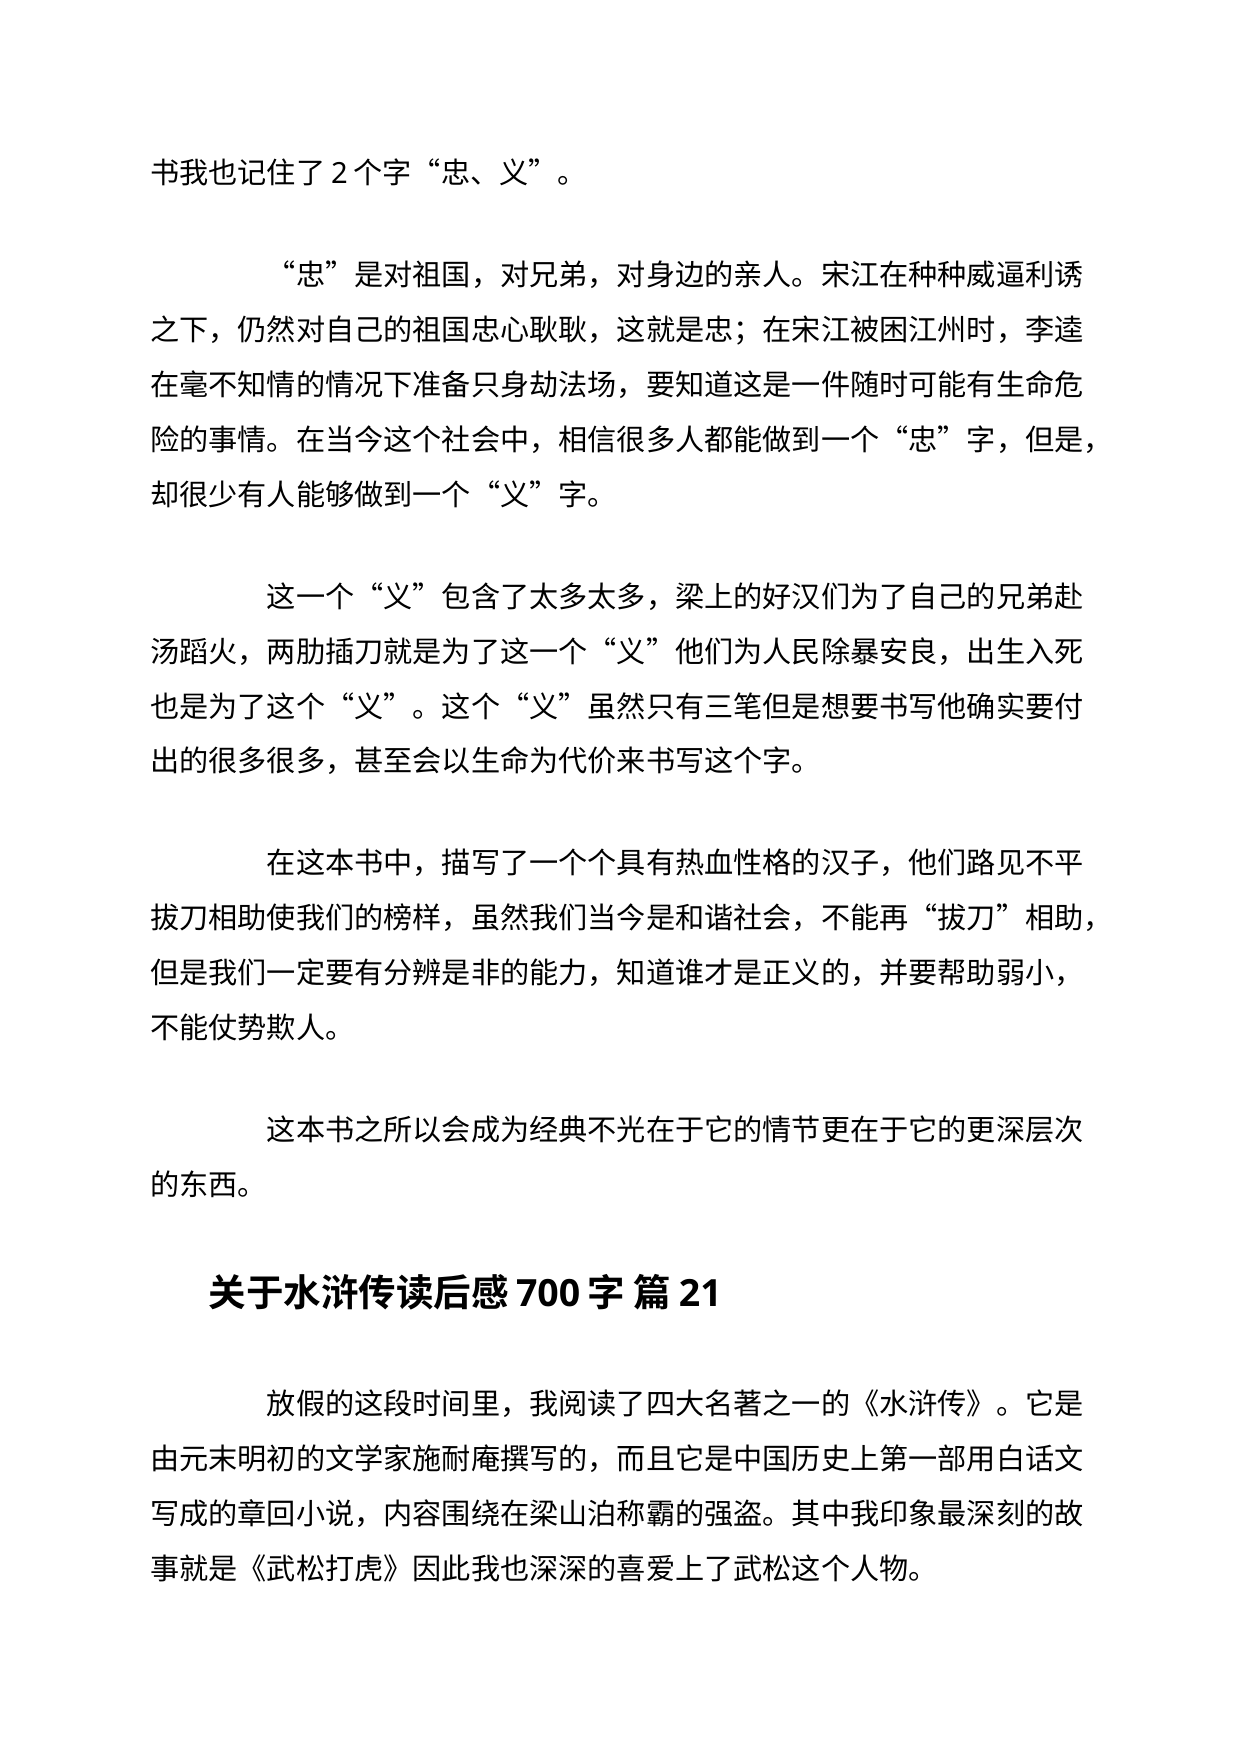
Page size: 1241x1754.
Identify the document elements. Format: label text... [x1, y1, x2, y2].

text “忠”是对祖国，对兄弟，对身边的亲人。宋江在种种威逼利诱之下，仍然对自己的祖国忠心耿耿，这就是忠；在宋江被困江州时，李逵在毫不知情的情况下准备只身劫法场，要知道这是一件随时可能有生命危险的事情。在当今这个社会中，相信很多人都能做到一个“忠”字，但是，却很少有人能够做到一个“义”字。 [150, 252, 1090, 514]
text 这本书之所以会成为经典不光在于它的情节更在于它的更深层次的东西。 [150, 1106, 1090, 1203]
text 在这本书中，描写了一个个具有热血性格的汉子，他们路见不平拔刀相助使我们的榜样，虽然我们当今是和谐社会，不能再“拔刀”相助，但是我们一定要有分辨是非的能力，知道谁才是正义的，并要帮助弱小，不能仗势欺人。 [150, 840, 1090, 1047]
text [150, 150, 1090, 192]
text 这一个“义”包含了太多太多，梁上的好汉们为了自己的兄弟赴汤蹈火，两肋插刀就是为了这一个“义”他们为人民除暴安良，出生入死也是为了这个“义”。这个“义”虽然只有三笔但是想要书写他确实要付出的很多很多，甚至会以生命为代价来书写这个字。 [150, 573, 1090, 780]
text 关于水浒传读后感700字 篇21 [150, 1263, 1090, 1317]
text 放假的这段时间里，我阅读了四大名著之一的《水浒传》。它是由元末明初的文学家施耐庵撰写的，而且它是中国历史上第一部用白话文写成的章回小说，内容围绕在梁山泊称霸的强盗。其中我印象最深刻的故事就是《武松打虎》因此我也深深的喜爱上了武松这个人物。 [150, 1381, 1090, 1587]
